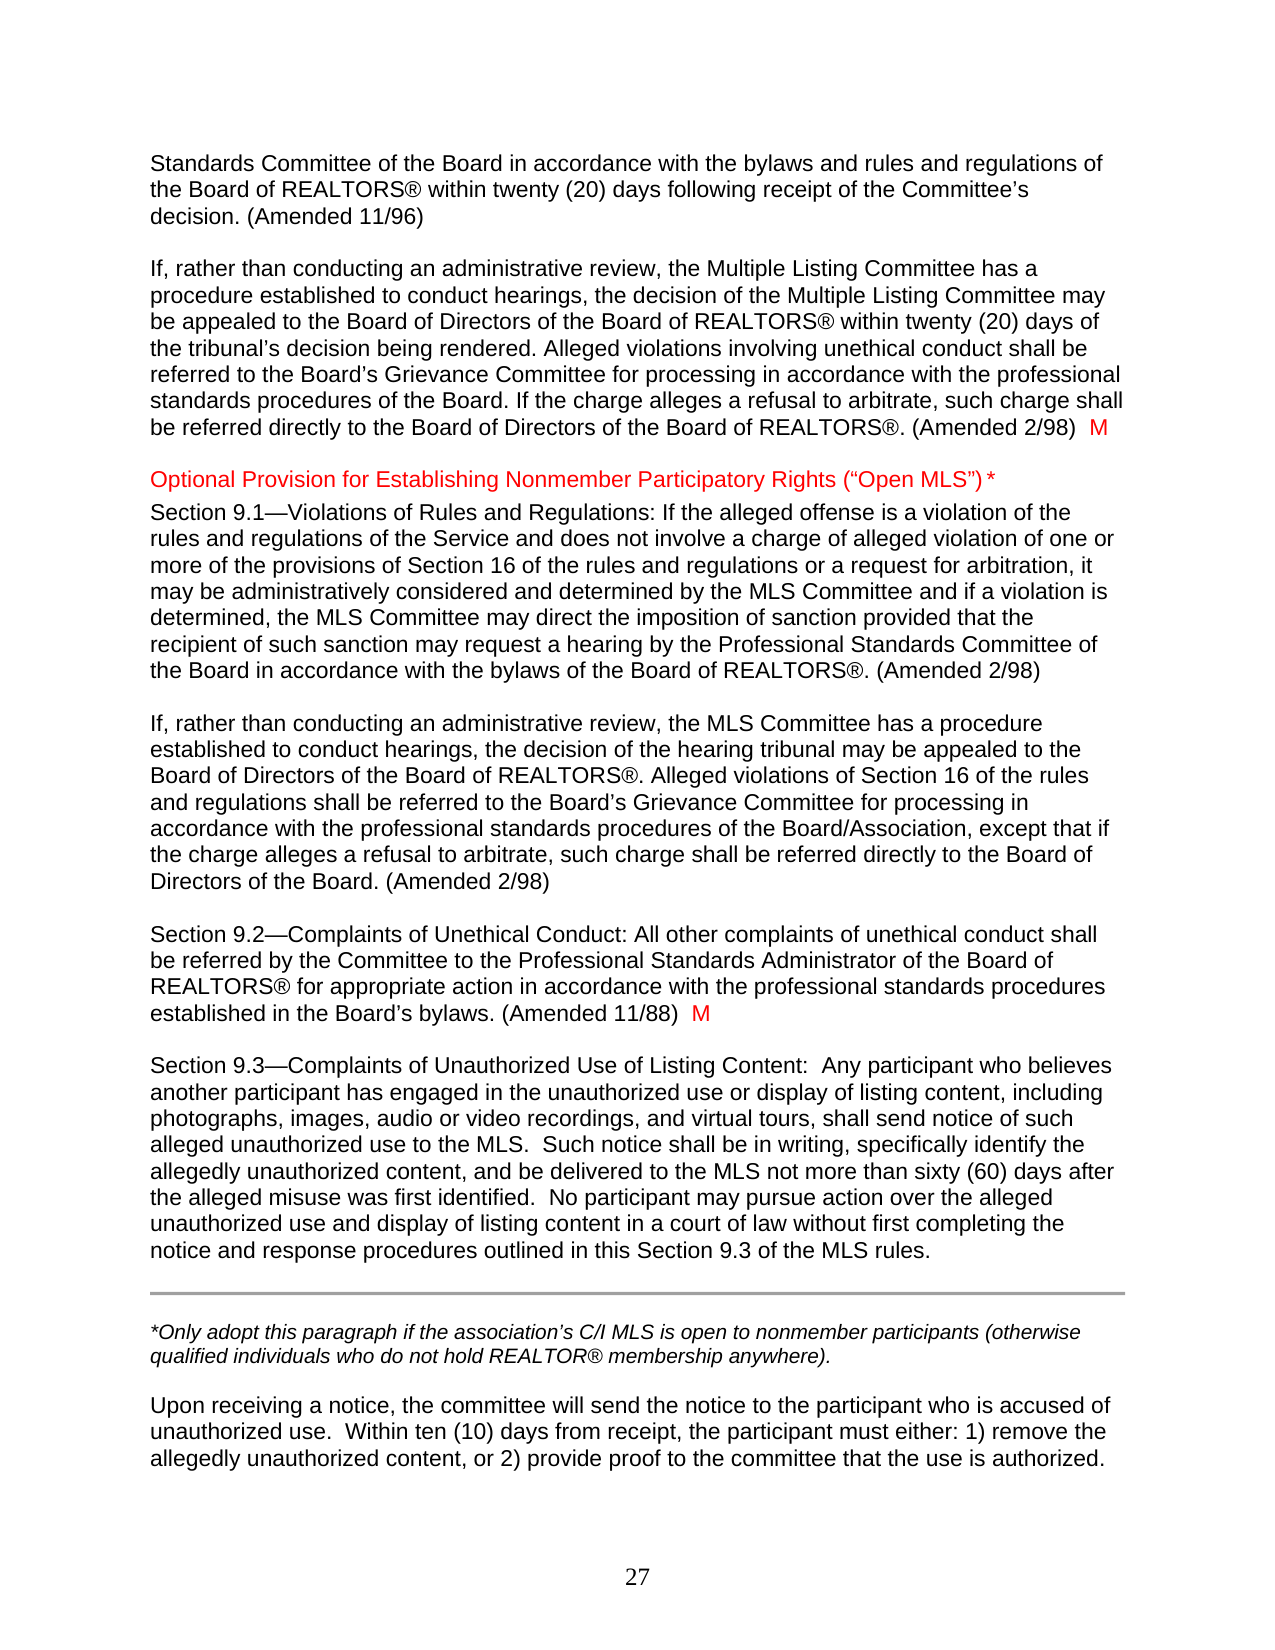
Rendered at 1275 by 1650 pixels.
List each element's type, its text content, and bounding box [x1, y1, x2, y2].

text Section 9.1—Violations of Rules and Regulations: If the alleged offense is a violation of the rules and regulations of the Service and does not involve a charge of alleged violation of one or more of the provisions of Section 16 of the rules and regulations or a request for arbitration, it may be administratively considered and determined by the MLS Committee and if a violation is determined, the MLS Committee may direct the imposition of sanction provided that the recipient of such sanction may request a hearing by the Professional Standards Committee of the Board in accordance with the bylaws of the Board of REALTORS®. (Amended 2/98) [150, 499, 1125, 683]
text Section 9.2—Complaints of Unethical Conduct: All other complaints of unethical conduct shall be referred by the Committee to the Professional Standards Administrator of the Board of REALTORS® for appropriate action in accordance with the professional standards procedures established in the Board’s bylaws. (Amended 11/88) M [150, 921, 1125, 1026]
text Optional Provision for Establishing Nonmember Participatory Rights (“Open MLS”) * [150, 466, 1125, 493]
text If, rather than conducting an administrative review, the Multiple Listing Committee has a procedure established to conduct hearings, the decision of the Multiple Listing Committee may be appealed to the Board of Directors of the Board of REALTORS® within twenty (20) days of the tribunal’s decision being rendered. Alleged violations involving unethical conduct shall be referred to the Board’s Grievance Committee for processing in accordance with the professional standards procedures of the Board. If the charge alleges a refusal to arbitrate, such charge shall be referred directly to the Board of Directors of the Board of REALTORS®. (Amended 2/98) M [150, 255, 1125, 440]
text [150, 1392, 1125, 1471]
text If, rather than conducting an administrative review, the MLS Committee has a procedure established to conduct hearings, the decision of the hearing tribunal may be appealed to the Board of Directors of the Board of REALTORS®. Alleged violations of Section 16 of the rules and regulations shall be referred to the Board’s Grievance Committee for processing in accordance with the professional standards procedures of the Board/Association, except that if the charge alleges a refusal to arbitrate, such charge shall be referred directly to the Board of Directors of the Board. (Amended 2/98) [150, 710, 1125, 894]
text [150, 150, 1125, 229]
text *Only adopt this paragraph if the association’s C/I MLS is open to nonmember participants (otherwise qualified individuals who do not hold REALTOR® membership anywhere). [150, 1320, 1125, 1368]
text Section 9.3—Complaints of Unauthorized Use of Listing Content: Any participant who believes another participant has engaged in the unauthorized use or display of listing content, including photographs, images, audio or video recordings, and virtual tours, shall send notice of such alleged unauthorized use to the MLS. Such notice shall be in writing, specifically identify the allegedly unauthorized content, and be delivered to the MLS not more than sixty (60) days after the alleged misuse was first identified. No participant may pursue action over the alleged unauthorized use and display of listing content in a court of law without first completing the notice and response procedures outlined in this Section 9.3 of the MLS rules. [150, 1052, 1125, 1263]
